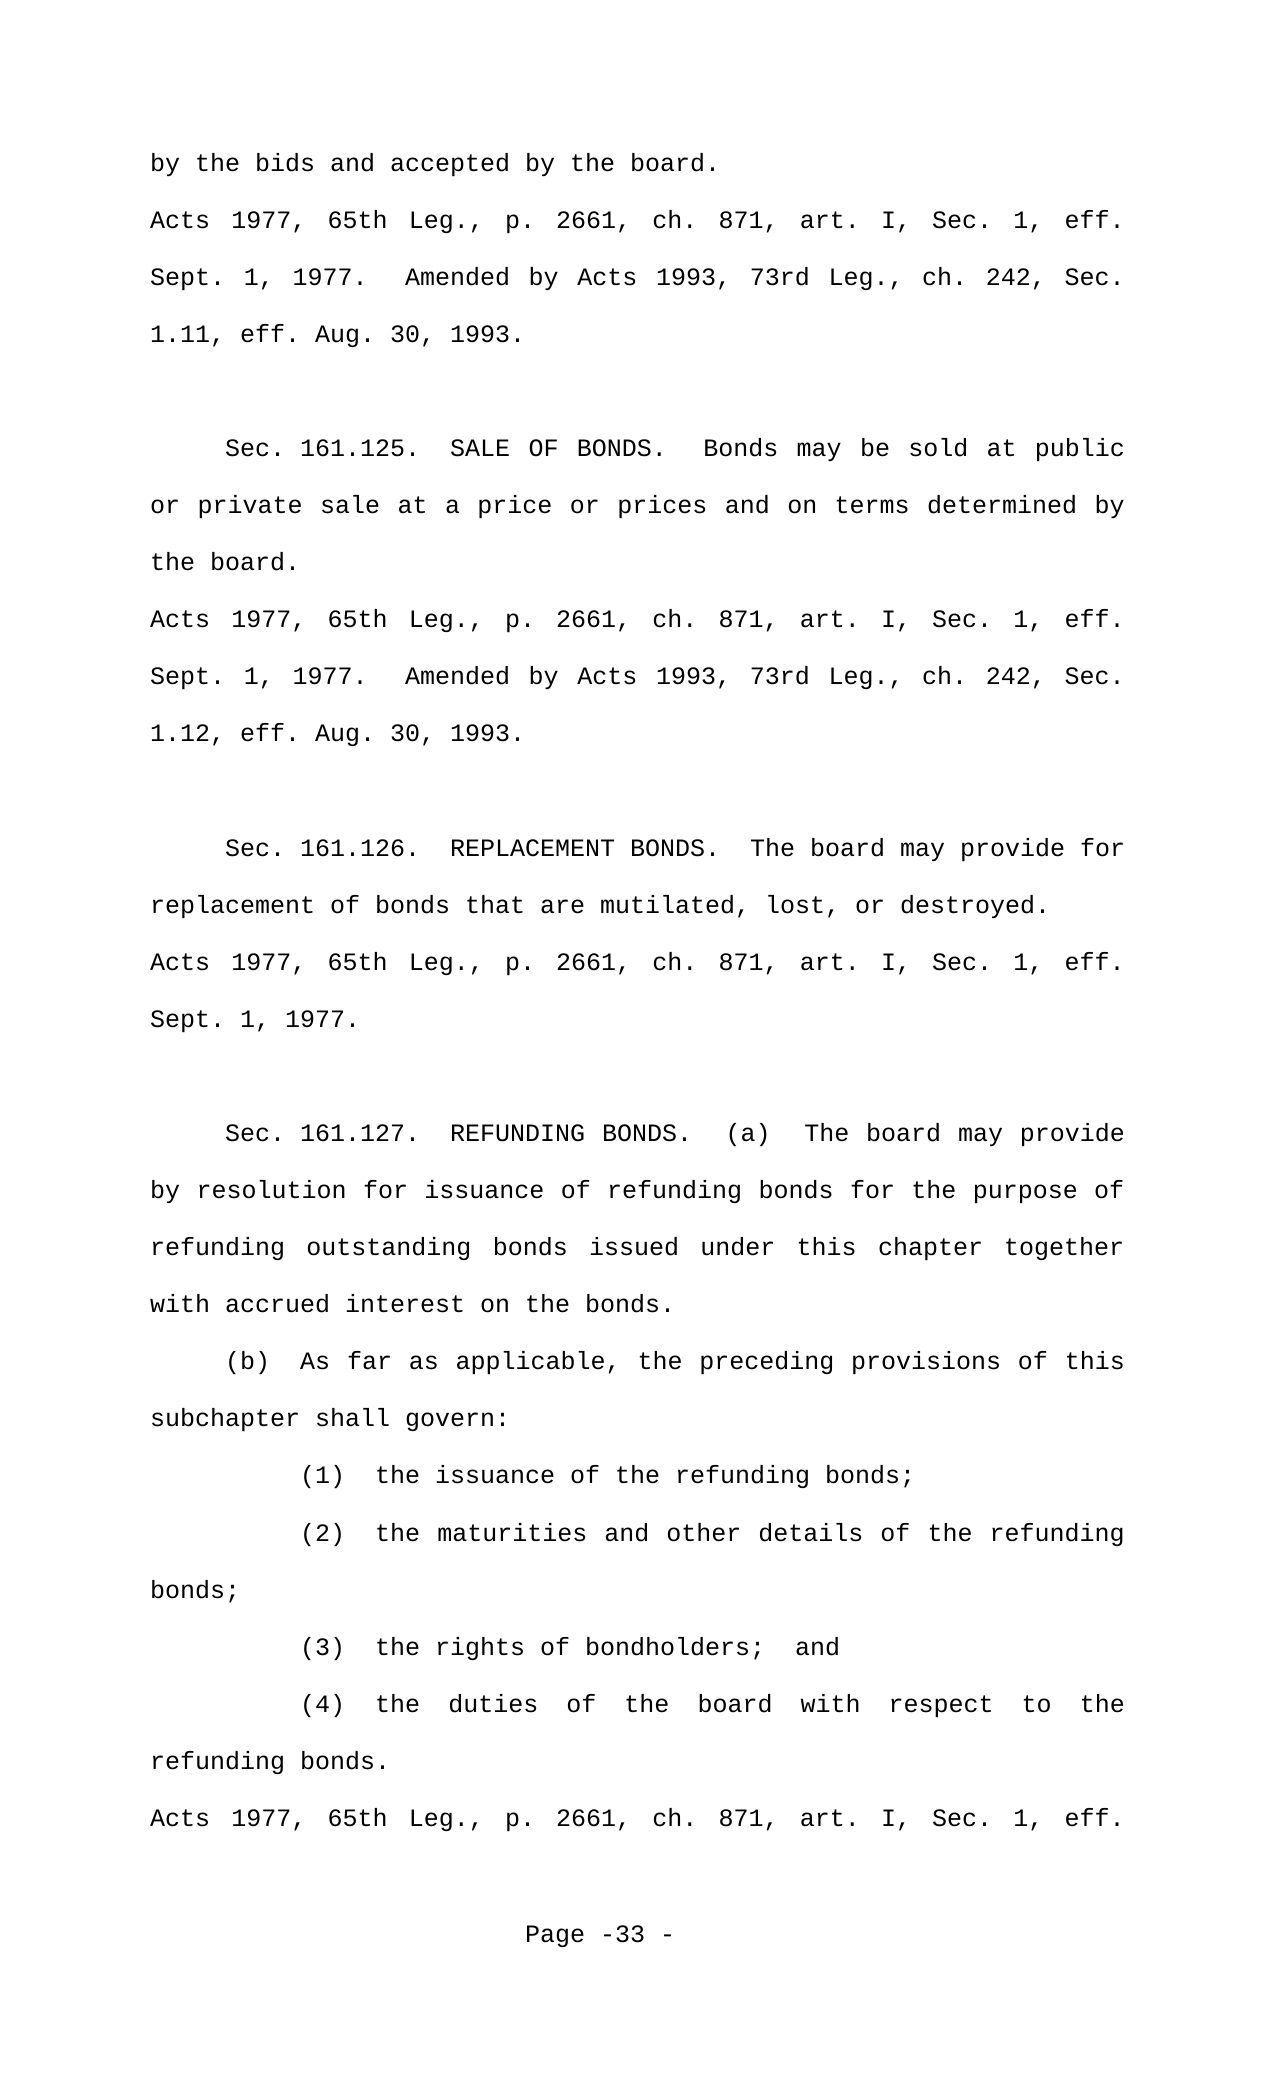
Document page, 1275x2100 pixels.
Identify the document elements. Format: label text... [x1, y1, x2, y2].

text Acts 1977, 65th Leg., p. 2661, ch. 871, art. I, Sec. 1, eff. Sept. 1, 1977. Amended by Acts 1993, 73rd Leg., ch. 242, Sec. 1.11, eff. Aug. 30, 1993. [150, 207, 1125, 350]
text Sec. 161.127. REFUNDING BONDS. (a) The board may provide by resolution for issuance of refunding bonds for the purpose of refunding outstanding bonds issued under this chapter together with accrued interest on the bonds. [150, 1120, 1125, 1320]
text (b) As far as applicable, the preceding provisions of this subchapter shall govern: [150, 1349, 1125, 1434]
text (1) the issuance of the refunding bonds; [150, 1463, 1125, 1491]
text Acts 1977, 65th Leg., p. 2661, ch. 871, art. I, Sec. 1, eff. Sept. 1, 1977. [150, 949, 1125, 1035]
text (4) the duties of the board with respect to the refunding bonds. [150, 1691, 1125, 1777]
text Sec. 161.125. SALE OF BONDS. Bonds may be sold at public or private sale at a price or prices and on terms determined by the board. [150, 435, 1125, 578]
text (3) the rights of bondholders; and [150, 1634, 1125, 1663]
text Acts 1977, 65th Leg., p. 2661, ch. 871, art. I, Sec. 1, eff. Sept. 1, 1977. Amended by Acts 1993, 73rd Leg., ch. 242, Sec. 1.12, eff. Aug. 30, 1993. [150, 607, 1125, 749]
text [150, 150, 1125, 178]
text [150, 1805, 1125, 1834]
text Sec. 161.126. REPLACEMENT BONDS. The board may provide for replacement of bonds that are mutilated, lost, or destroyed. [150, 835, 1125, 921]
text (2) the maturities and other details of the refunding bonds; [150, 1520, 1125, 1606]
